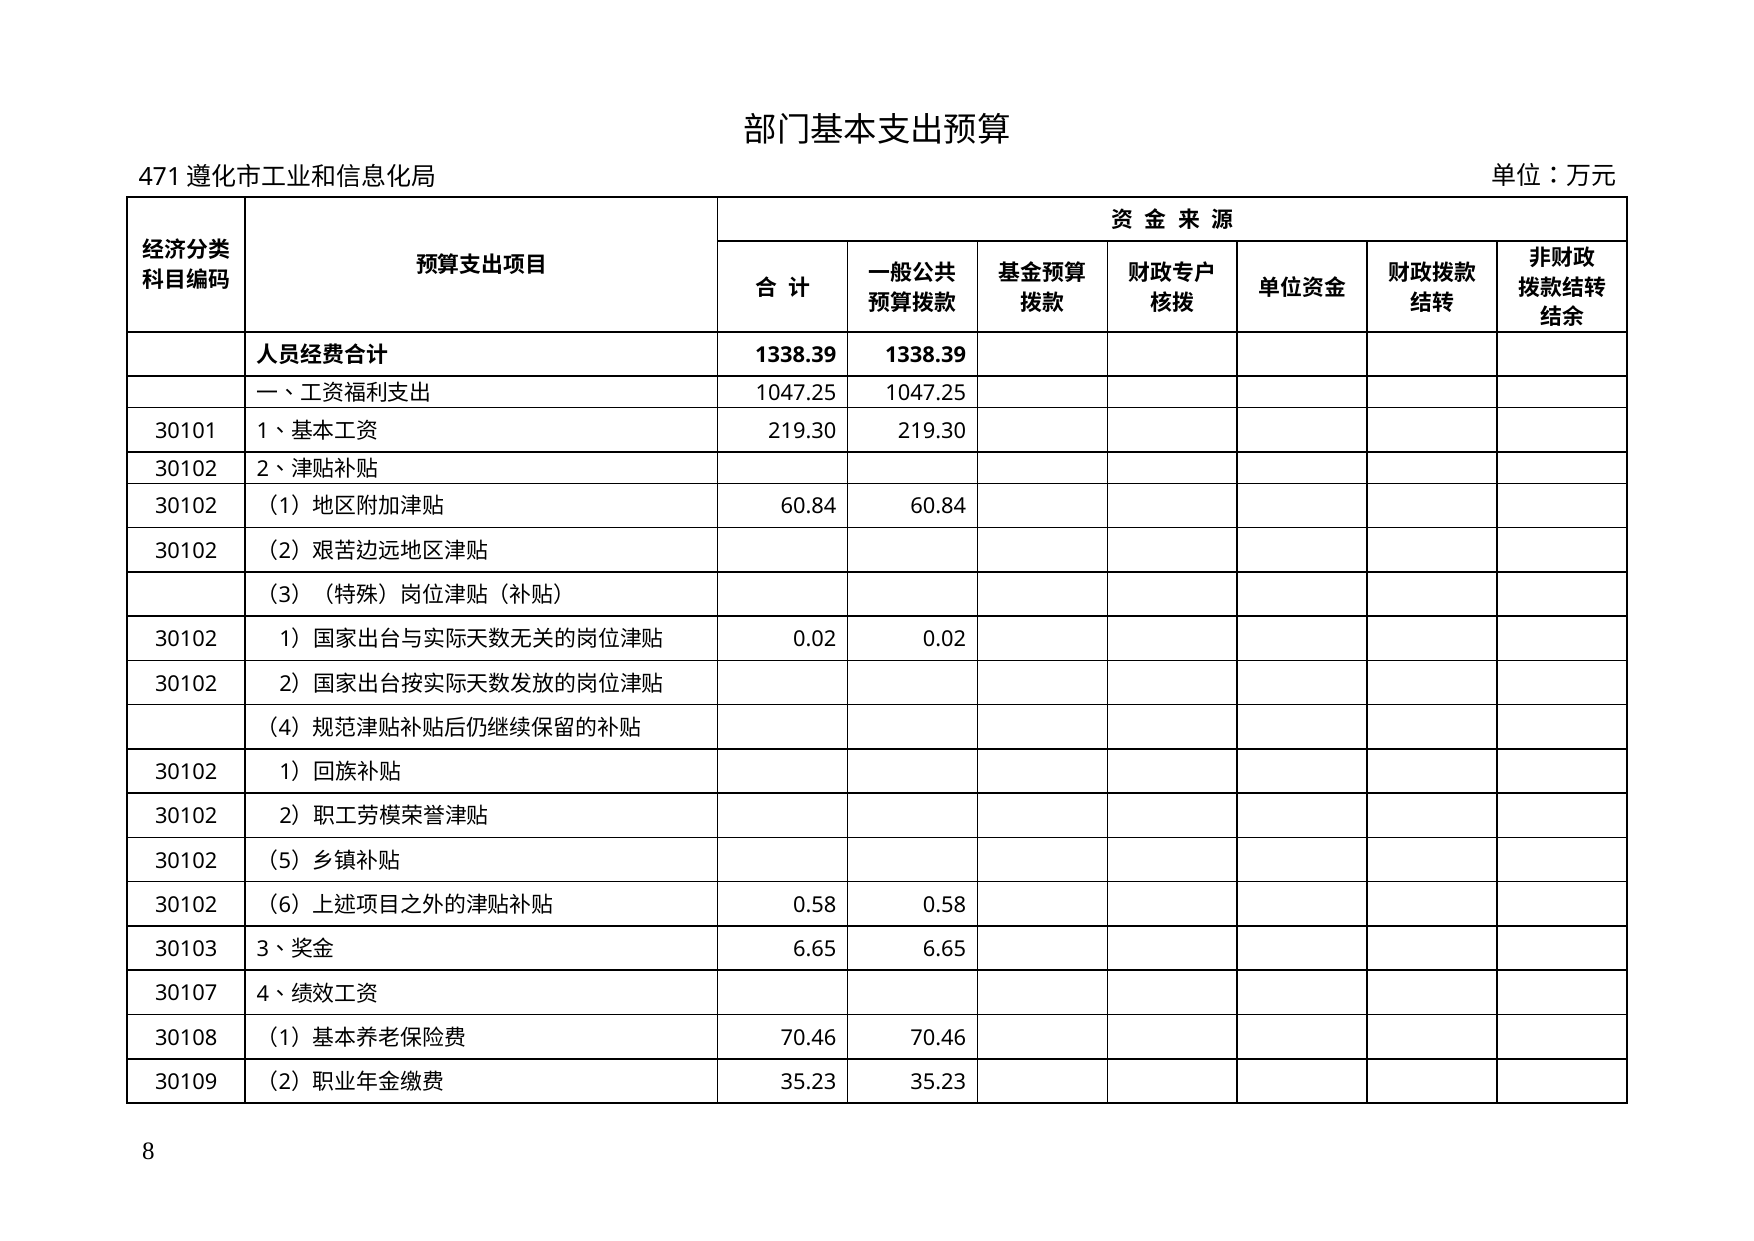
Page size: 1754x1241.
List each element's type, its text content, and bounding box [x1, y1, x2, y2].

table_cell 60.84 [848, 484, 977, 527]
table_cell [978, 453, 1107, 482]
table_cell [1368, 333, 1496, 375]
table_cell [1498, 927, 1626, 969]
table_cell 30102 [128, 794, 244, 837]
table_cell （6）上述项目之外的津贴补贴 [246, 882, 717, 925]
table_cell 合 计 [718, 242, 847, 331]
table_cell [1498, 377, 1626, 407]
table_cell [1498, 617, 1626, 659]
table_cell [1238, 971, 1366, 1014]
table_cell 2）国家出台按实际天数发放的岗位津贴 [246, 661, 717, 704]
table_cell 1338.39 [718, 333, 847, 375]
table_cell [848, 453, 977, 482]
table_cell [718, 573, 847, 615]
table_cell 6.65 [848, 927, 977, 969]
table_cell 1338.39 [848, 333, 977, 375]
table_cell [1238, 705, 1366, 748]
table_cell [1238, 333, 1366, 375]
table_cell [1368, 705, 1496, 748]
table_cell [1368, 794, 1496, 837]
table_cell [1498, 408, 1626, 451]
table_cell [978, 528, 1107, 571]
table_cell [1498, 750, 1626, 792]
table_cell 1047.25 [848, 377, 977, 407]
table_cell 财政拨款 结转 [1368, 242, 1496, 331]
table_cell [1368, 750, 1496, 792]
table_cell [1238, 838, 1366, 881]
table_cell [1238, 453, 1366, 482]
table_cell [1498, 882, 1626, 925]
table_cell [1108, 838, 1236, 881]
table_cell 30102 [128, 838, 244, 881]
table_cell [1108, 661, 1236, 704]
table_cell [1368, 408, 1496, 451]
table_cell [1108, 528, 1236, 571]
table_cell [848, 838, 977, 881]
table_cell [1368, 573, 1496, 615]
table_cell [1238, 750, 1366, 792]
table_cell 219.30 [848, 408, 977, 451]
table_cell [1108, 333, 1236, 375]
table_cell 2、津贴补贴 [246, 453, 717, 482]
table_cell [848, 528, 977, 571]
table_cell 一般公共 预算拨款 [848, 242, 977, 331]
table_cell [848, 750, 977, 792]
table_cell [978, 573, 1107, 615]
table_cell 30109 [128, 1060, 244, 1102]
table_cell [718, 838, 847, 881]
table_cell [1498, 838, 1626, 881]
table_cell [1238, 408, 1366, 451]
table_cell 1、基本工资 [246, 408, 717, 451]
table_cell [1368, 377, 1496, 407]
table_cell [1238, 882, 1366, 925]
table_cell （1）地区附加津贴 [246, 484, 717, 527]
table_cell [848, 573, 977, 615]
table_cell [978, 377, 1107, 407]
table_cell [128, 705, 244, 748]
table_cell [1238, 528, 1366, 571]
table_cell 30102 [128, 882, 244, 925]
table_cell [1238, 617, 1366, 659]
table_cell 2）职工劳模荣誉津贴 [246, 794, 717, 837]
table_cell [1108, 882, 1236, 925]
table_cell （4）规范津贴补贴后仍继续保留的补贴 [246, 705, 717, 748]
table_cell [1108, 377, 1236, 407]
table_cell [718, 528, 847, 571]
table_cell 1047.25 [718, 377, 847, 407]
table_cell [978, 794, 1107, 837]
table_cell 30102 [128, 528, 244, 571]
table_cell [848, 971, 977, 1014]
table_cell 6.65 [718, 927, 847, 969]
table_cell [718, 794, 847, 837]
table_cell [718, 661, 847, 704]
table_cell [718, 971, 847, 1014]
table_cell 一、工资福利支出 [246, 377, 717, 407]
table_cell [1498, 1015, 1626, 1058]
table_header 471遵化市工业和信息化局 [128, 153, 717, 196]
table_cell [978, 971, 1107, 1014]
table_cell [1108, 484, 1236, 527]
table_cell 219.30 [718, 408, 847, 451]
table_cell 基金预算 拨款 [978, 242, 1107, 331]
table_cell [1108, 617, 1236, 659]
table_cell 30107 [128, 971, 244, 1014]
table_cell [1238, 927, 1366, 969]
table_cell 4、绩效工资 [246, 971, 717, 1014]
table_cell [978, 661, 1107, 704]
table_cell [1368, 484, 1496, 527]
table_cell 30101 [128, 408, 244, 451]
table_cell [1238, 573, 1366, 615]
table_cell [978, 1015, 1107, 1058]
table_cell [1368, 882, 1496, 925]
table_cell [1108, 705, 1236, 748]
table_cell [1108, 750, 1236, 792]
table_cell [1108, 1060, 1236, 1102]
table_header 单位：万元 [718, 153, 1626, 196]
table_cell [1108, 453, 1236, 482]
table_cell [1498, 453, 1626, 482]
table_cell 资 金 来 源 [718, 198, 1626, 240]
table_cell [718, 453, 847, 482]
table_cell 30102 [128, 661, 244, 704]
table_cell [718, 750, 847, 792]
table_cell [978, 484, 1107, 527]
table_cell [1108, 573, 1236, 615]
table_cell 经济分类科目编码 [128, 198, 244, 331]
table_cell 70.46 [718, 1015, 847, 1058]
table_cell [978, 882, 1107, 925]
table_cell （2）艰苦边远地区津贴 [246, 528, 717, 571]
table_cell [1498, 333, 1626, 375]
table_cell [978, 333, 1107, 375]
table_cell （3）（特殊）岗位津贴（补贴） [246, 573, 717, 615]
table_cell [1368, 453, 1496, 482]
table_cell [1368, 661, 1496, 704]
table_cell 35.23 [848, 1060, 977, 1102]
table_cell [978, 705, 1107, 748]
table_cell [1238, 377, 1366, 407]
table_cell [1238, 794, 1366, 837]
table_cell [718, 705, 847, 748]
table_cell [848, 794, 977, 837]
table_cell [978, 750, 1107, 792]
table_cell [128, 333, 244, 375]
table_cell [1498, 794, 1626, 837]
table_cell [1368, 617, 1496, 659]
table_cell 0.02 [718, 617, 847, 659]
table_cell [978, 408, 1107, 451]
table_cell [1498, 705, 1626, 748]
table_cell 30102 [128, 484, 244, 527]
table_cell [1498, 484, 1626, 527]
table_cell [978, 617, 1107, 659]
table_cell [1238, 661, 1366, 704]
table_cell [1498, 1060, 1626, 1102]
table_cell 60.84 [718, 484, 847, 527]
table_cell [128, 377, 244, 407]
table_cell [978, 927, 1107, 969]
table_cell [1368, 1060, 1496, 1102]
table_cell 0.58 [718, 882, 847, 925]
table_cell [1238, 1015, 1366, 1058]
table_cell [1368, 927, 1496, 969]
table_cell （2）职业年金缴费 [246, 1060, 717, 1102]
table_cell （5）乡镇补贴 [246, 838, 717, 881]
table_cell 预算支出项目 [246, 198, 717, 331]
table_cell 1）国家出台与实际天数无关的岗位津贴 [246, 617, 717, 659]
table_cell [978, 1060, 1107, 1102]
table_cell 财政专户 核拨 [1108, 242, 1236, 331]
table_cell 3、奖金 [246, 927, 717, 969]
table_cell [1368, 971, 1496, 1014]
table_cell 0.58 [848, 882, 977, 925]
table_cell [1368, 528, 1496, 571]
table_cell 70.46 [848, 1015, 977, 1058]
table_cell [1238, 484, 1366, 527]
table_cell [1498, 528, 1626, 571]
table_cell 30102 [128, 750, 244, 792]
table_cell 30102 [128, 453, 244, 482]
table_cell 30103 [128, 927, 244, 969]
table_cell 人员经费合计 [246, 333, 717, 375]
table_cell 非财政 拨款结转 结余 [1498, 242, 1626, 331]
table_cell 0.02 [848, 617, 977, 659]
table_cell 30108 [128, 1015, 244, 1058]
table_cell [128, 573, 244, 615]
table_cell [1498, 661, 1626, 704]
table_cell [1498, 573, 1626, 615]
table_cell 35.23 [718, 1060, 847, 1102]
table_cell 1）回族补贴 [246, 750, 717, 792]
table_cell [1108, 1015, 1236, 1058]
table_cell [1498, 971, 1626, 1014]
table_cell （1）基本养老保险费 [246, 1015, 717, 1058]
table_cell [1108, 971, 1236, 1014]
table_cell [848, 705, 977, 748]
table_cell [978, 838, 1107, 881]
table_cell [1238, 1060, 1366, 1102]
table_cell [1108, 794, 1236, 837]
text 部门基本支出预算 [142, 106, 1612, 152]
table_cell 30102 [128, 617, 244, 659]
table_cell [1368, 1015, 1496, 1058]
table_cell 单位资金 [1238, 242, 1366, 331]
table_cell [1108, 408, 1236, 451]
table_cell [1368, 838, 1496, 881]
table_cell [848, 661, 977, 704]
table_cell [1108, 927, 1236, 969]
